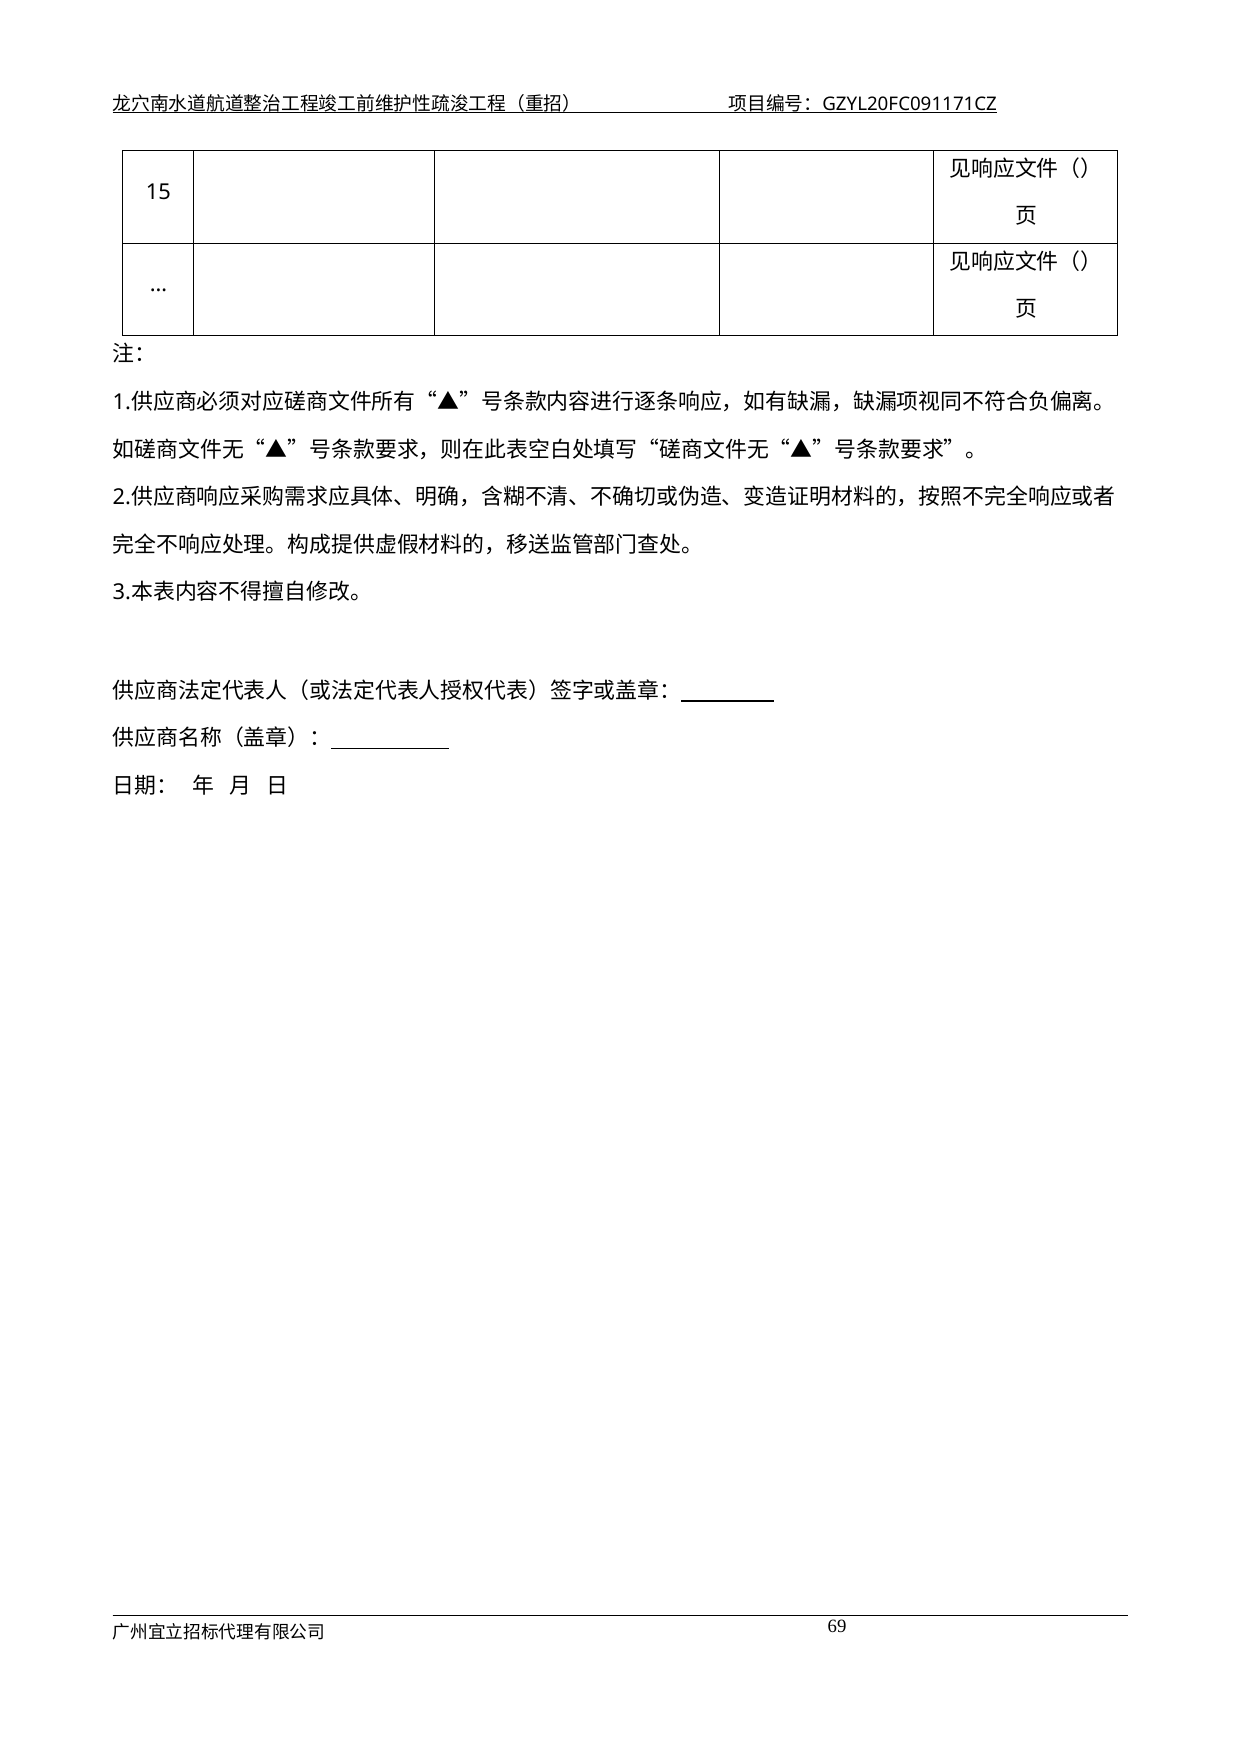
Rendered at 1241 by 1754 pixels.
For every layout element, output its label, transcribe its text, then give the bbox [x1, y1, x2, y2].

text 2.供应商响应采购需求应具体、明确，含糊不清、不确切或伪造、变造证明材料的，按照不完全响应或者完全不响应处理。构成提供虚假材料的，移送监管部门查处。 [112, 479, 1128, 558]
text 日期： 年 月 日 [112, 768, 1128, 799]
text 供应商名称（盖章）： [112, 720, 1128, 752]
table_cell 15 [123, 151, 193, 243]
table_cell [194, 244, 434, 335]
table_cell [720, 244, 933, 335]
table_cell … [123, 244, 193, 335]
text 供应商法定代表人（或法定代表人授权代表）签字或盖章： [112, 673, 1128, 704]
table_cell 见响应文件（）页 [934, 151, 1117, 243]
table_cell [435, 151, 719, 243]
table_cell [194, 151, 434, 243]
table_cell [720, 151, 933, 243]
text 注： [112, 336, 1128, 368]
table_cell 见响应文件（）页 [934, 244, 1117, 335]
table_cell [435, 244, 719, 335]
text 3.本表内容不得擅自修改。 [112, 574, 1128, 606]
text 1.供应商必须对应磋商文件所有“▲”号条款内容进行逐条响应，如有缺漏，缺漏项视同不符合负偏离。如磋商文件无“▲”号条款要求，则在此表空白处填写“磋商文件无“▲”号条款要求”。 [112, 384, 1128, 463]
